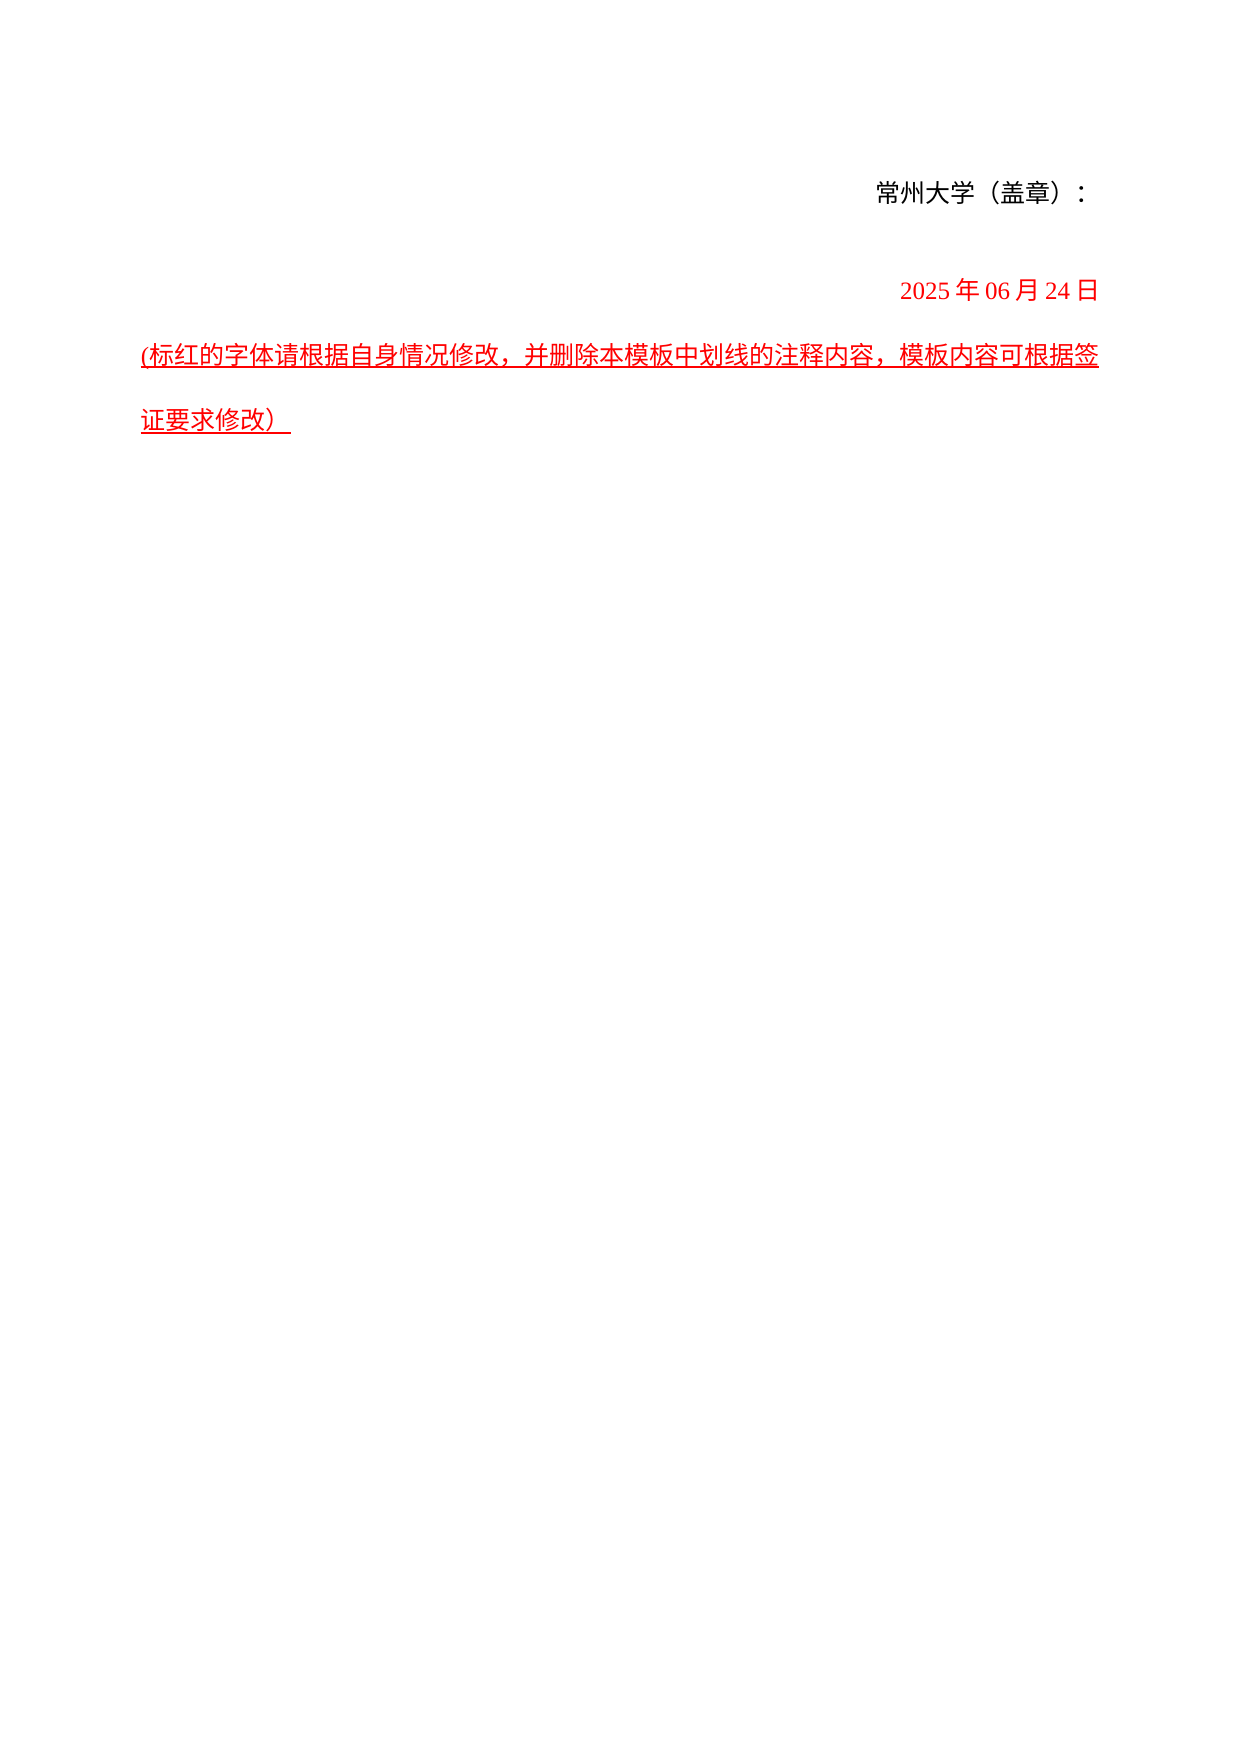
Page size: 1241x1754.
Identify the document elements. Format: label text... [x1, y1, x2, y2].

text 常州大学（盖章）： [141, 159, 1100, 224]
text 2025年06月24日 [141, 256, 1100, 321]
text (标红的字体请根据自身情况修改，并删除本模板中划线的注释内容，模板内容可根据签证要求修改） [141, 321, 1100, 451]
